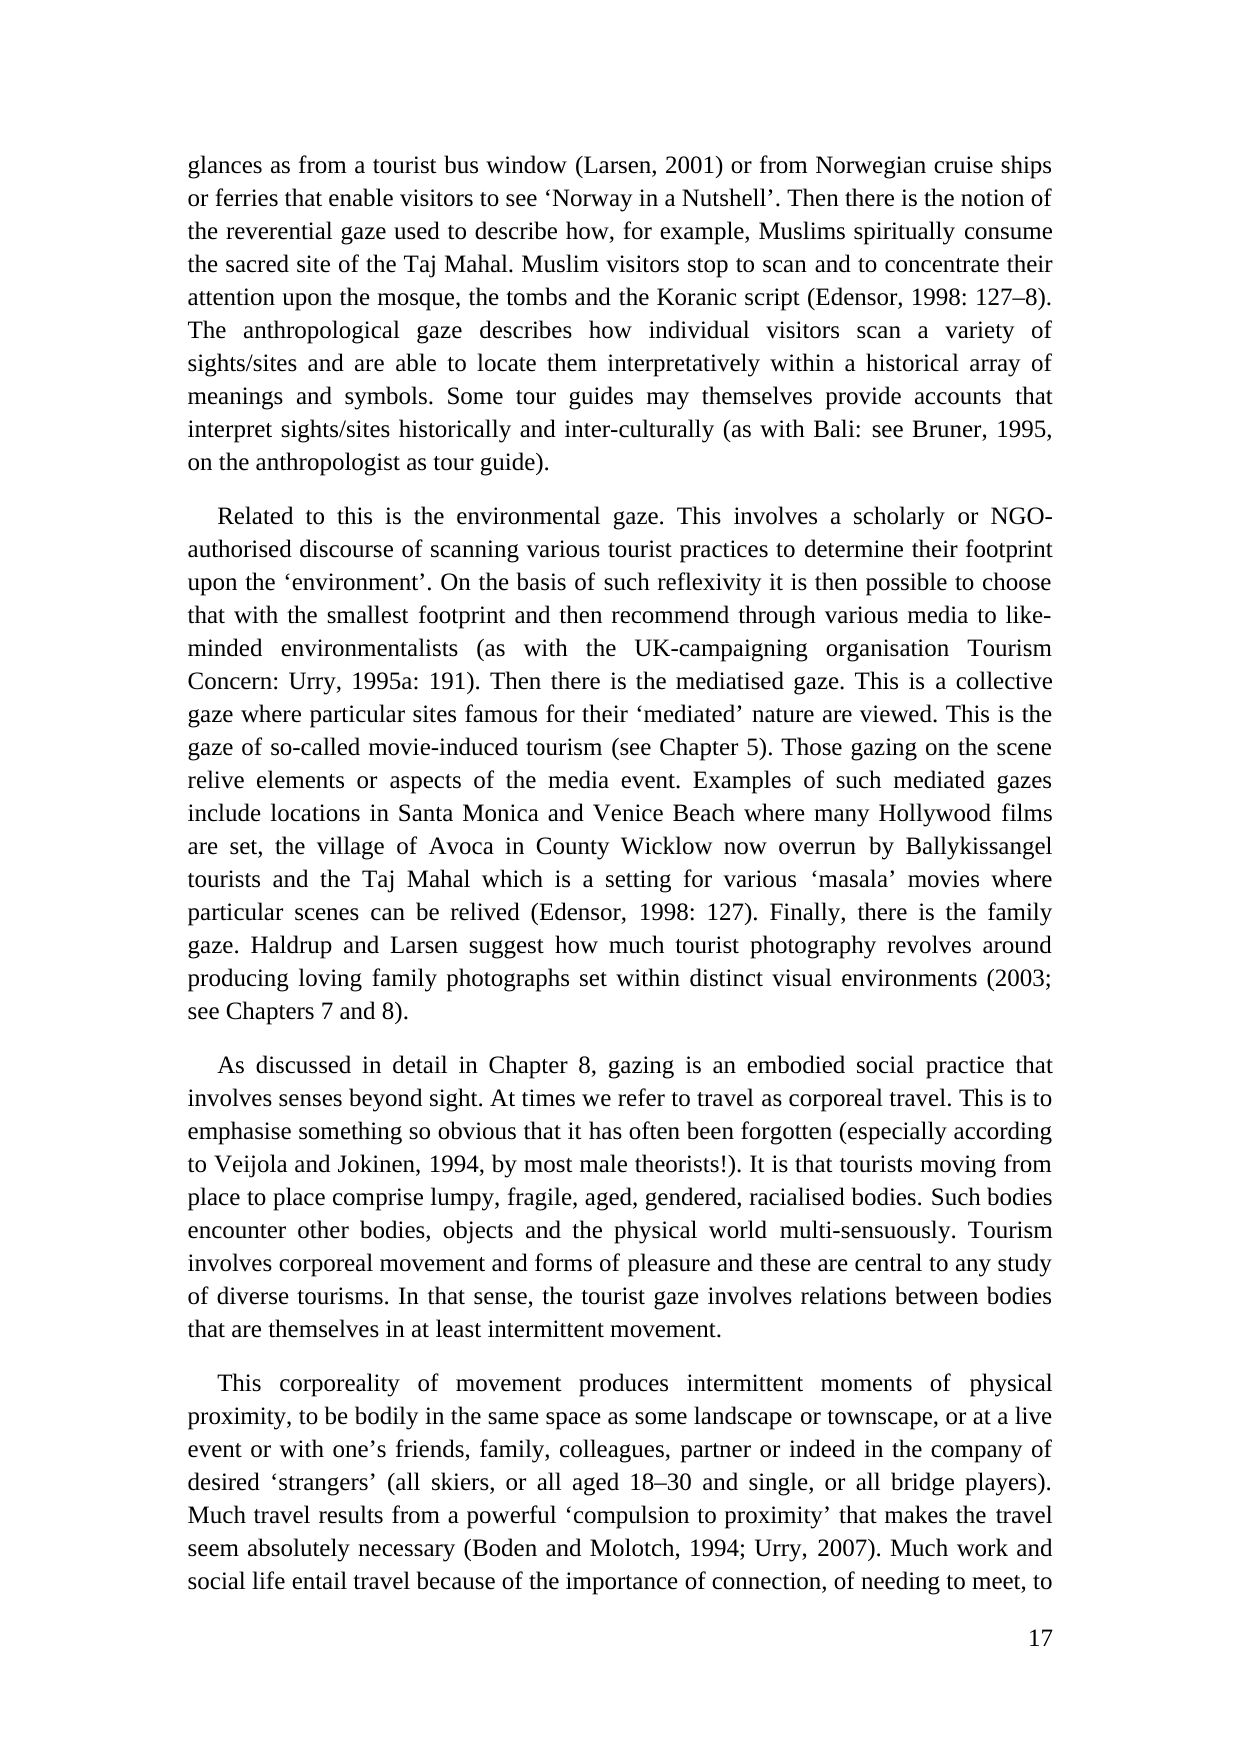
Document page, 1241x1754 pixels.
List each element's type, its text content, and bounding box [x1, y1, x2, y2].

text As discussed in detail in Chapter 8, gazing is an embodied social practice that involves senses beyond sight. At times we refer to travel as corporeal travel. This is to emphasise something so obvious that it has often been forgotten (especially according to Veijola and Jokinen, 1994, by most male theorists!). It is that tourists moving from place to place comprise lumpy, fragile, aged, gendered, racialised bodies. Such bodies encounter other bodies, objects and the physical world multi-sensuously. Tourism involves corporeal movement and forms of pleasure and these are central to any study of diverse tourisms. In that sense, the tourist gaze involves relations between bodies that are themselves in at least intermittent movement. [187, 1050, 1053, 1343]
text Related to this is the environmental gaze. This involves a scholarly or NGO-authorised discourse of scanning various tourist practices to determine their footprint upon the ‘environment’. On the basis of such reflexivity it is then possible to choose that with the smallest footprint and then recommend through various media to like-minded environmentalists (as with the UK-campaigning organisation Tourism Concern: Urry, 1995a: 191). Then there is the mediatised gaze. This is a collective gaze where particular sites famous for their ‘mediated’ nature are viewed. This is the gaze of so-called movie-induced tourism (see Chapter 5). Those gazing on the scene relive elements or aspects of the media event. Examples of such mediated gazes include locations in Santa Monica and Venice Beach where many Hollywood films are set, the village of Avoca in County Wicklow now overrun by Ballykissangel tourists and the Taj Mahal which is a setting for various ‘masala’ movies where particular scenes can be relived (Edensor, 1998: 127). Finally, there is the family gaze. Haldrup and Larsen suggest how much tourist photography revolves around producing loving family photographs set within distinct visual environments (2003; see Chapters 7 and 8). [187, 501, 1053, 1025]
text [187, 150, 1053, 476]
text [187, 1368, 1053, 1595]
